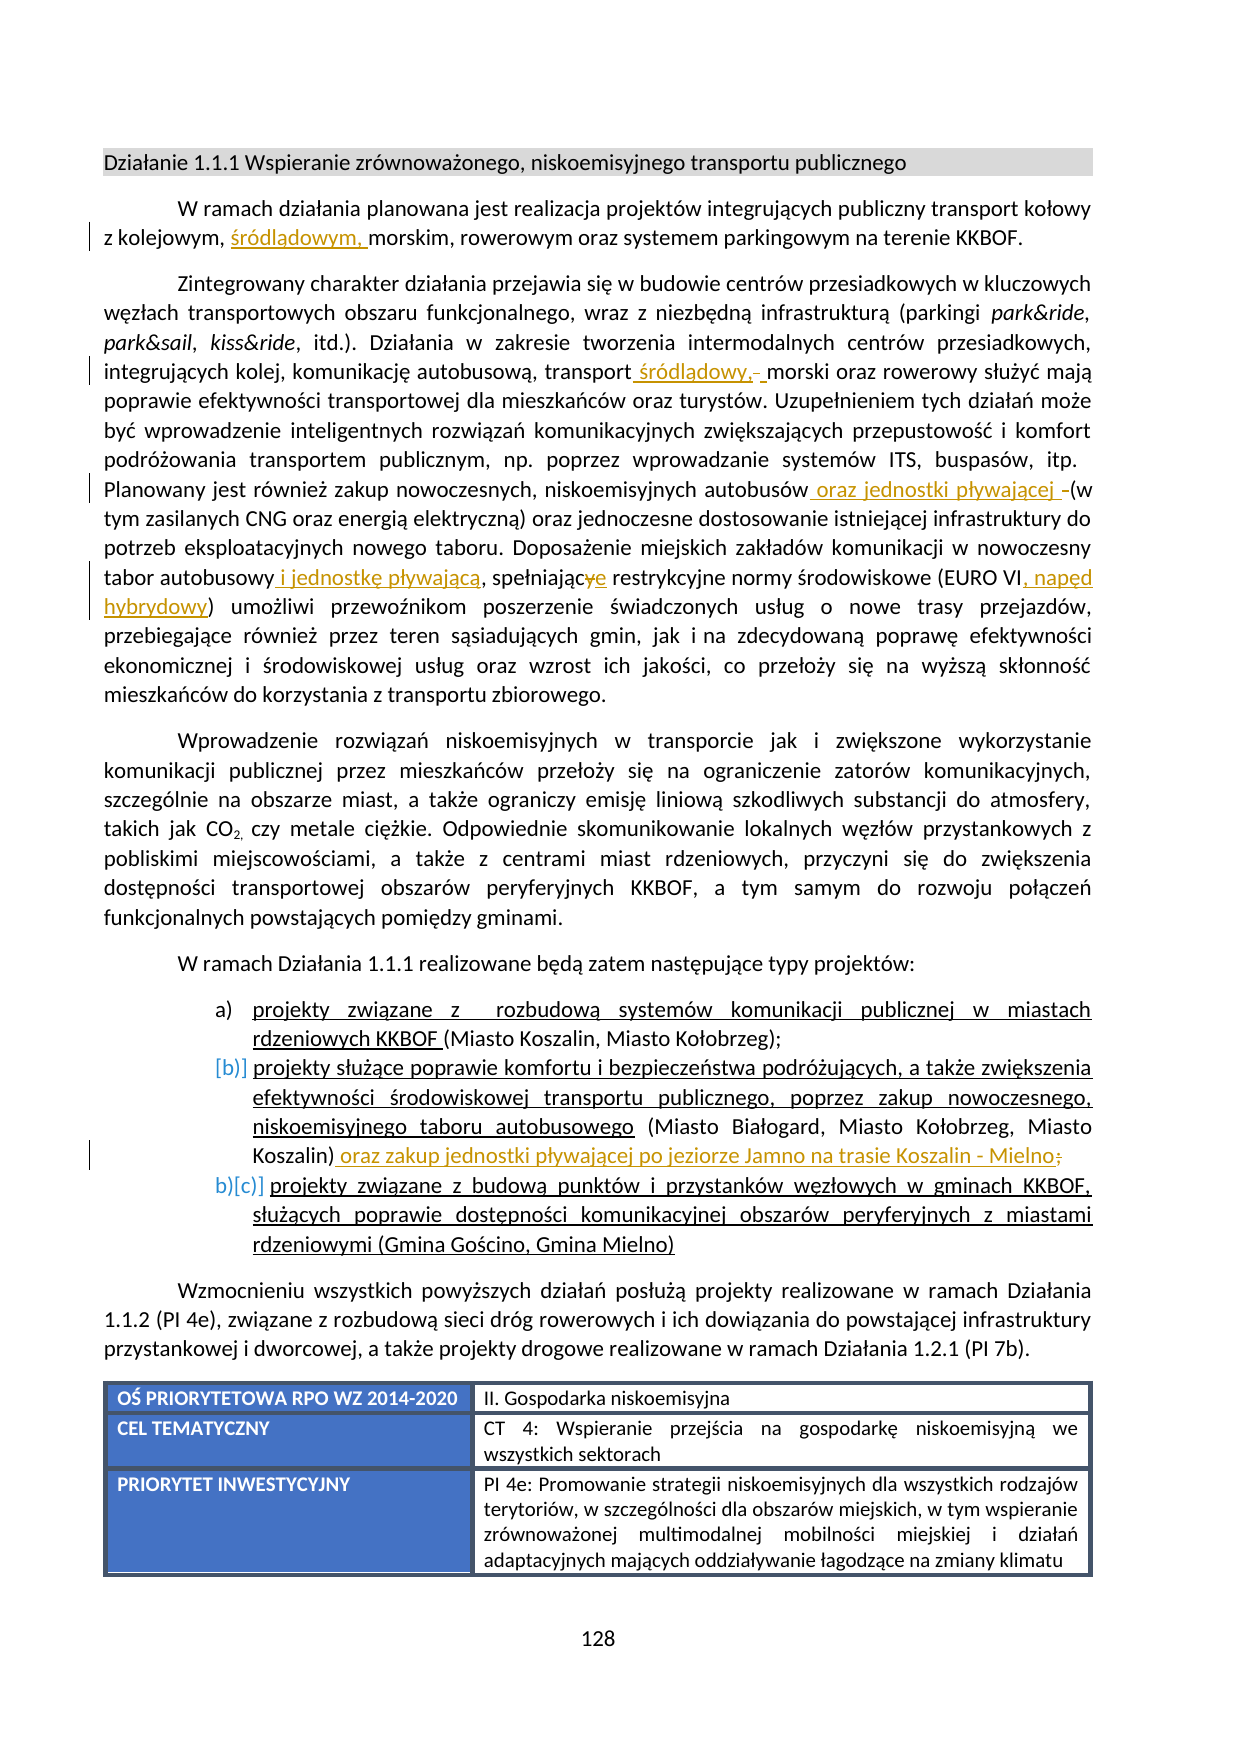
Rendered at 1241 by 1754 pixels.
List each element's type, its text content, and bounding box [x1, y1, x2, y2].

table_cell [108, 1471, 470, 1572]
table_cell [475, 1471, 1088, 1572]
text Zintegrowany charakter działania przejawia się w budowie centrów przesiadkowych w kluczowych węzłach transportowych obszaru funkcjonalnego, wraz z niezbędną infrastrukturą (parkingi park&ride, park&sail, kiss&ride, itd.). Działania w zakresie tworzenia intermodalnych centrów przesiadkowych, integrujących kolej, komunikację autobusową, transportmorski oraz rowerowy służyć mają poprawie efektywności transportowej dla mieszkańców oraz turystów. Uzupełnieniem tych działań może być wprowadzenie inteligentnych rozwiązań komunikacyjnych zwiększających przepustowość i komfort podróżowania transportem publicznym, np. poprzez wprowadzanie systemów ITS, buspasów, itp. Planowany jest również zakup nowoczesnych, niskoemisyjnych autobusów(w tym zasilanych CNG oraz energią elektryczną) oraz jednoczesne dostosowanie istniejącej infrastruktury do potrzeb eksploatacyjnych nowego taboru. Doposażenie miejskich zakładów komunikacji w nowoczesny tabor autobusowy, spełniając restrykcyjne normy środowiskowe (EURO VI) umożliwi przewoźnikom poszerzenie świadczonych usług o nowe trasy przejazdów, przebiegające również przez teren sąsiadujących gmin, jak i na zdecydowaną poprawę efektywności ekonomicznej i środowiskowej usług oraz wzrost ich jakości, co przełoży się na wyższą skłonność mieszkańców do korzystania z transportu zbiorowego. [103, 269, 1093, 708]
list projekty służące poprawie komfortu i bezpieczeństwa podróżujących, a także zwiększenia efektywności środowiskowej transportu publicznego, poprzez zakup nowoczesnego, niskoemisyjnego taboru autobusowego (Miasto Białogard, Miasto Kołobrzeg, Miasto Koszalin) [215, 1053, 1093, 1169]
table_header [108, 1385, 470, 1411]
list projekty związane z budową punktów i przystanków węzłowych w gminach KKBOF, służących poprawie dostępności komunikacyjnej obszarów peryferyjnych z miastami rdzeniowymi (Gmina Gościno, Gmina Mielno) [215, 1171, 1093, 1258]
text W ramach Działania 1.1.1 realizowane będą zatem następujące typy projektów: [103, 949, 1093, 977]
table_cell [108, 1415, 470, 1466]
text Wprowadzenie rozwiązań niskoemisyjnych w transporcie jak i zwiększone wykorzystanie komunikacji publicznej przez mieszkańców przełoży się na ograniczenie zatorów komunikacyjnych, szczególnie na obszarze miast, a także ograniczy emisję liniową szkodliwych substancji do atmosfery, takich jak CO2, czy metale ciężkie. Odpowiednie skomunikowanie lokalnych węzłów przystankowych z pobliskimi miejscowościami, a także z centrami miast rdzeniowych, przyczyni się do zwiększenia dostępności transportowej obszarów peryferyjnych KKBOF, a tym samym do rozwoju połączeń funkcjonalnych powstających pomiędzy gminami. [103, 726, 1093, 931]
text Działanie 1.1.1 Wspieranie zrównoważonego, niskoemisyjnego transportu publicznego [103, 148, 1093, 176]
text Wzmocnieniu wszystkich powyższych działań posłużą projekty realizowane w ramach Działania 1.1.2 (PI 4e), związane z rozbudową sieci dróg rowerowych i ich dowiązania do powstającej infrastruktury przystankowej i dworcowej, a także projekty drogowe realizowane w ramach Działania 1.2.1 (PI 7b). [103, 1276, 1093, 1362]
text W ramach działania planowana jest realizacja projektów integrujących publiczny transport kołowy z kolejowym, morskim, rowerowym oraz systemem parkingowym na terenie KKBOF. [103, 194, 1093, 251]
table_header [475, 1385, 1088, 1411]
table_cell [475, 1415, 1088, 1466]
list projekty związane z rozbudową systemów komunikacji publicznej w miastach rdzeniowych KKBOF (Miasto Koszalin, Miasto Kołobrzeg); [215, 995, 1093, 1052]
